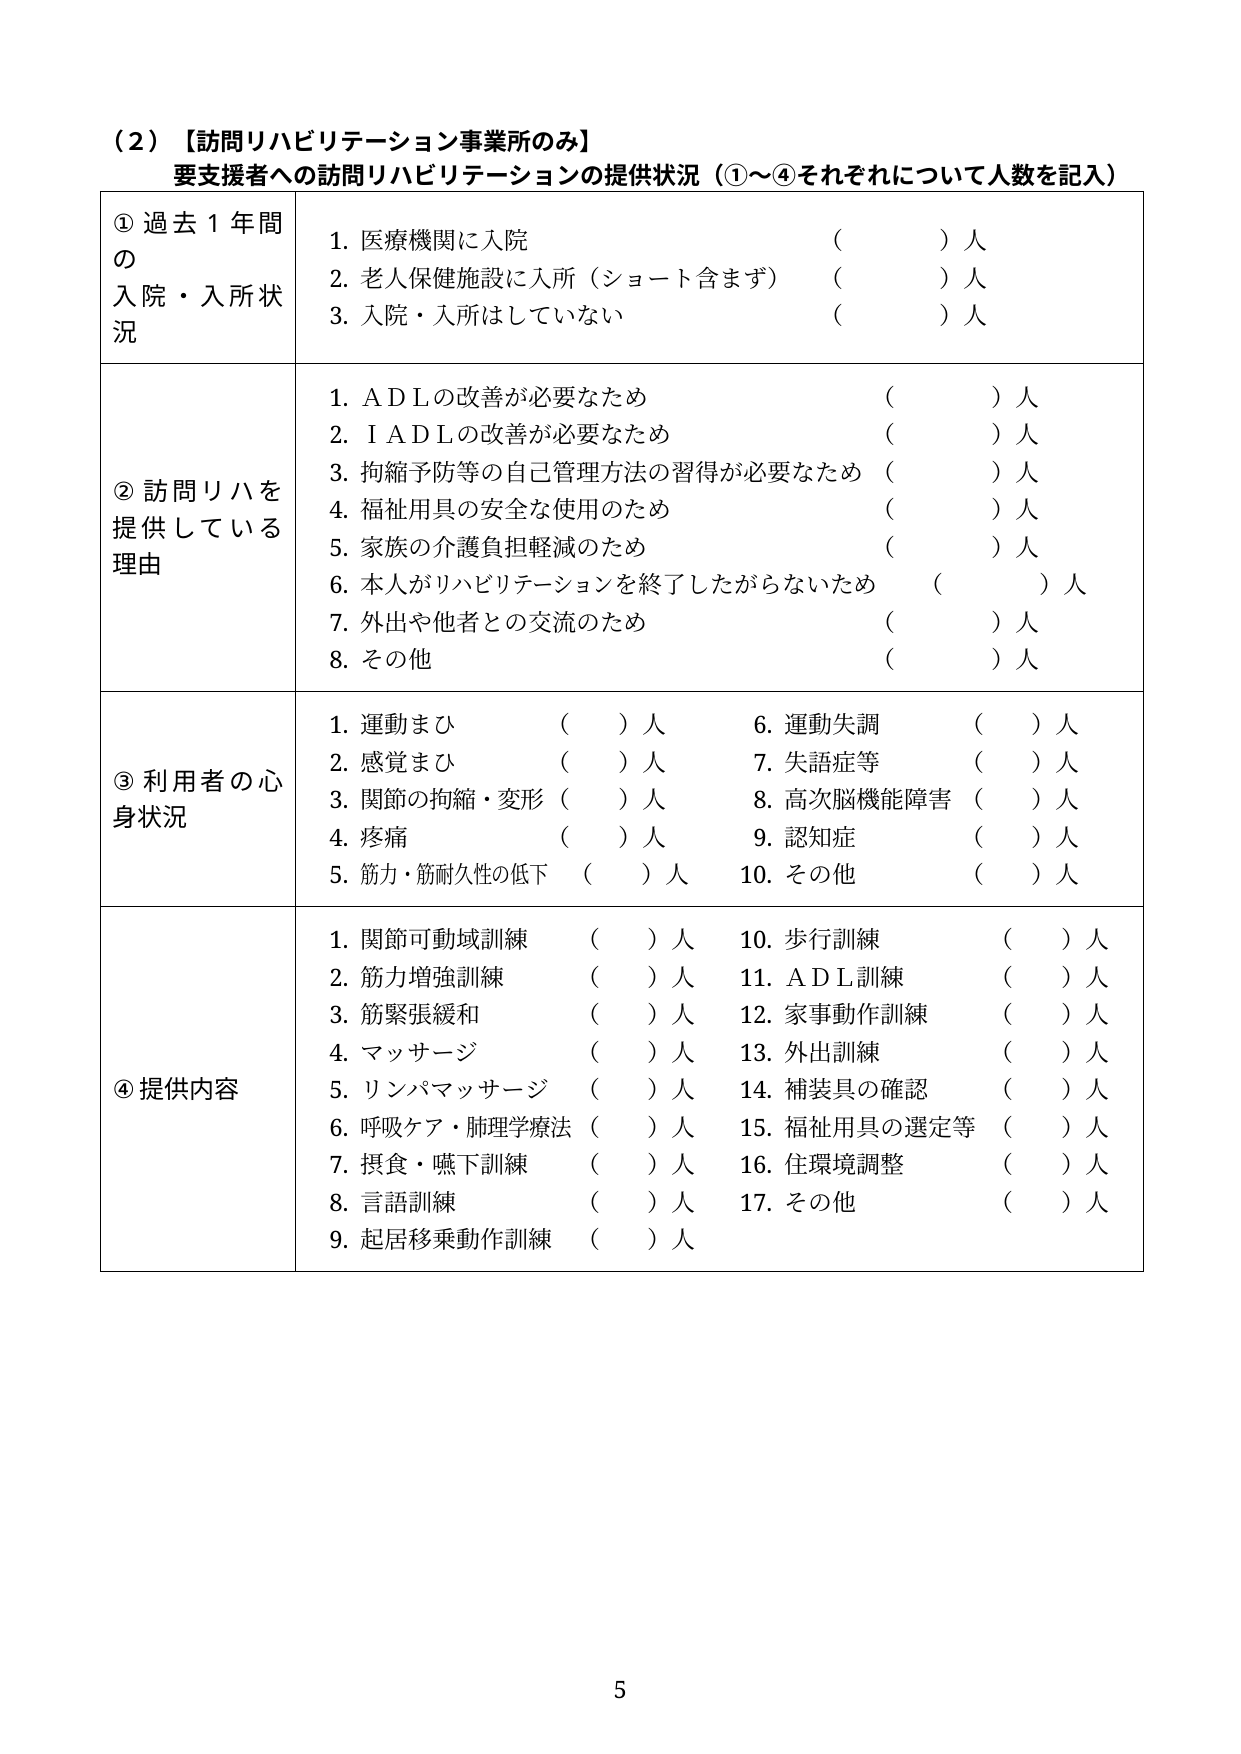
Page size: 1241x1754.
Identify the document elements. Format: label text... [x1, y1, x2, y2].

table_cell ②訪問リハを提供している理由 [101, 364, 295, 691]
table_cell 歩行訓練 （ ）人 ＡＤＬ訓練 （ ）人 家事動作訓練 （ ）人 外出訓練 （ ）人 補装具の確認 （ ）人 福祉用具の選定等 （ ）人 住環境調整 （ ）人 その他 （ ）人 [719, 907, 1143, 1271]
text （２）【訪問リハビリテーション事業所のみ】 [100, 124, 1140, 157]
table_cell ④提供内容 [101, 907, 295, 1271]
table_cell 運動失調 （ ）人 失語症等 （ ）人 高次脳機能障害 （ ）人 認知症 （ ）人 その他 （ ）人 [719, 692, 1143, 906]
table_cell 運動まひ （ ）人 感覚まひ （ ）人 関節の拘縮・変形 （ ）人 疼痛 （ ）人 筋力・筋耐久性の低下 （ ）人 [296, 692, 719, 906]
text 要支援者への訪問リハビリテーションの提供状況（①～④それぞれについて人数を記入） [125, 157, 1140, 191]
table_header ①過去1年間の 入院・入所状況 [101, 192, 295, 363]
table_cell 関節可動域訓練 （ ）人 筋力増強訓練 （ ）人 筋緊張緩和 （ ）人 マッサージ （ ）人 リンパマッサージ （ ）人 呼吸ケア・肺理学療法 （ ）人 摂食・嚥下訓練 （ ）人 言語訓練 （ ）人 起居移乗動作訓練 （ ）人 [296, 907, 719, 1271]
table_header 医療機関に入院 （ ）人 老人保健施設に入所（ショート含まず） （ ）人 入院・入所はしていない （ ）人 [296, 192, 1143, 363]
table_cell ＡＤＬの改善が必要なため （ ）人 ＩＡＤＬの改善が必要なため （ ）人 拘縮予防等の自己管理方法の習得が必要なため （ ）人 福祉用具の安全な使用のため （ ）人 家族の介護負担軽減のため （ ）人 本人がリハビリテーションを終了したがらないため （ ）人 外出や他者との交流のため （ ）人 その他 （ ）人 [296, 364, 1143, 691]
table_cell ③利用者の心身状況 [101, 692, 295, 906]
